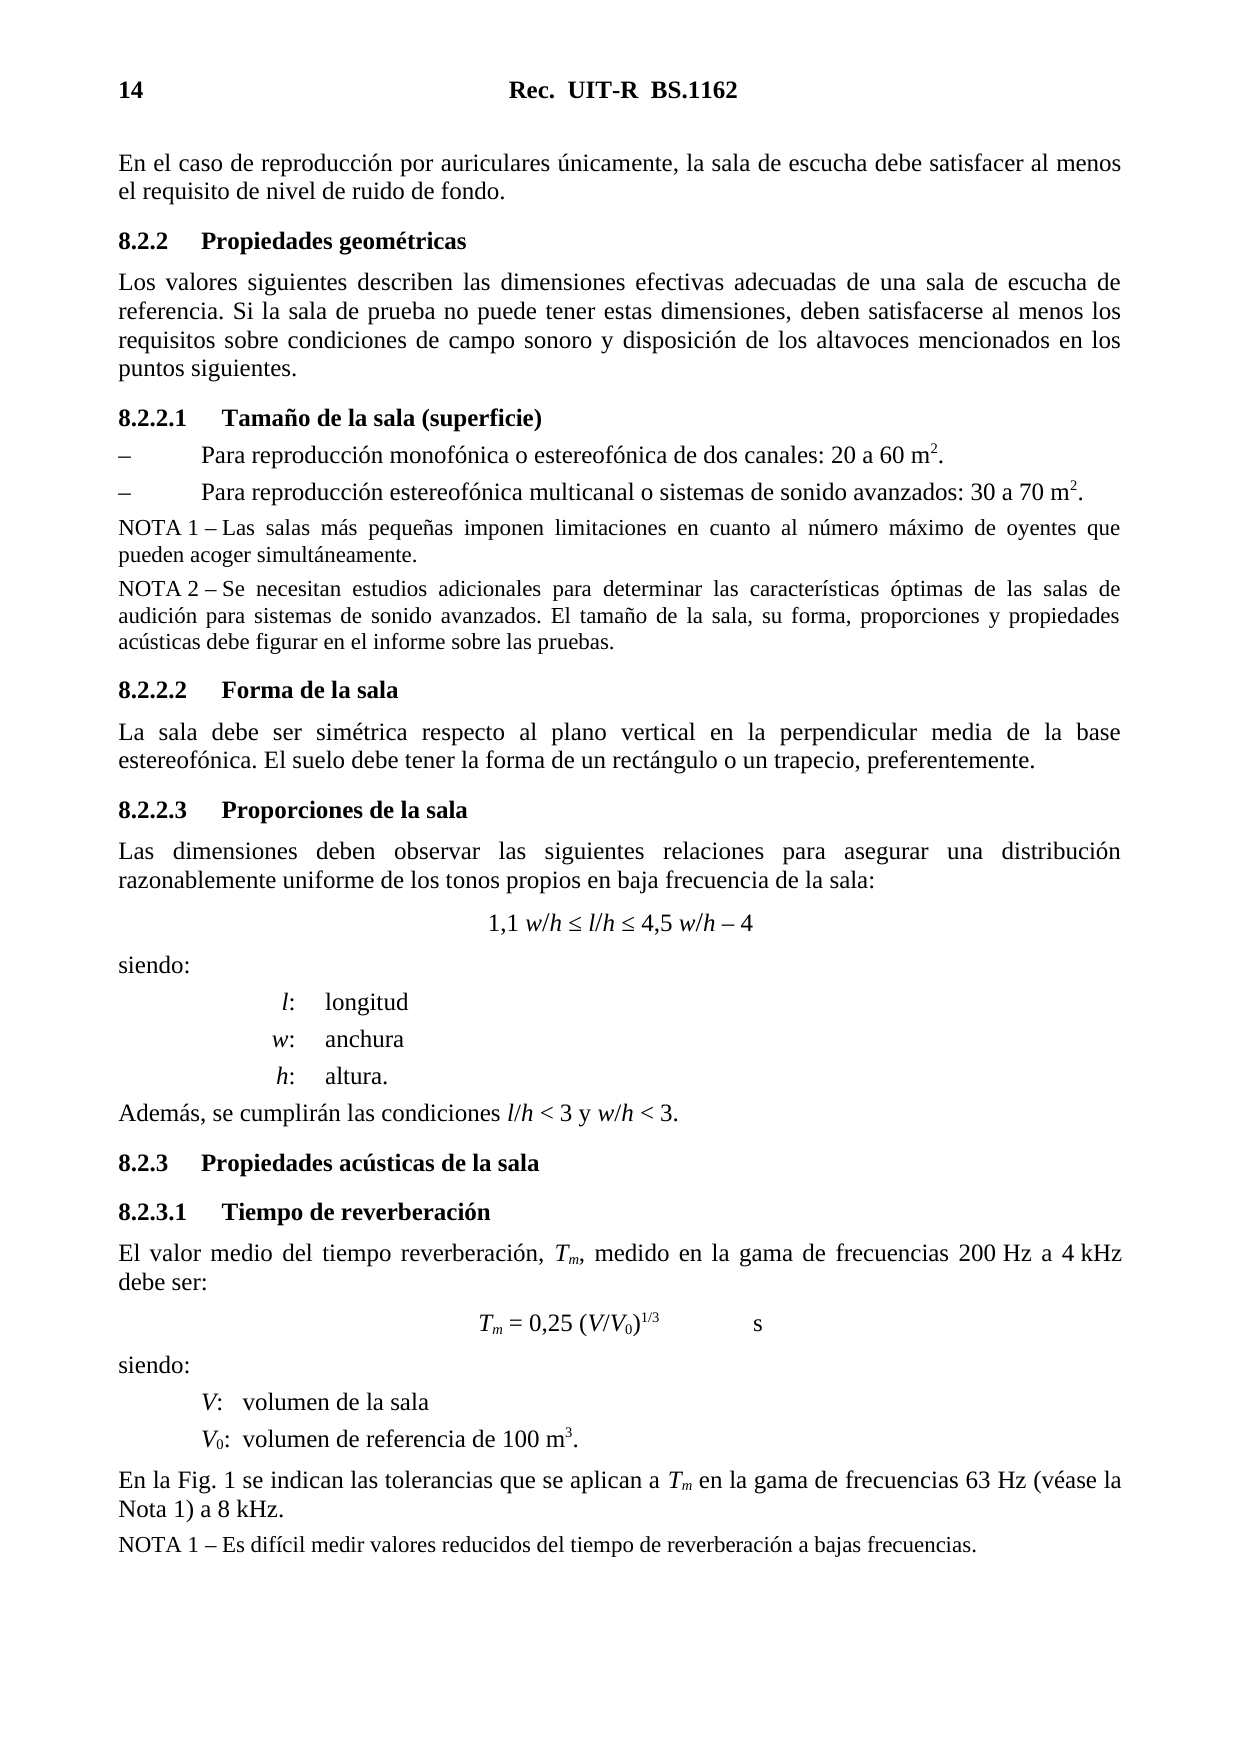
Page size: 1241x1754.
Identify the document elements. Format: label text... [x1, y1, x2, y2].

text Además, se cumplirán las condiciones l/h < 3 y w/h < 3. [118, 1098, 1122, 1127]
text Tm = 0,25 (V/V0)1/3 s [118, 1308, 1122, 1337]
text w: anchura [118, 1024, 1122, 1053]
text V0: volumen de referencia de 100 m3. [118, 1424, 1122, 1453]
text Las dimensiones deben observar las siguientes relaciones para asegurar una distribución razonablemente uniforme de los tonos propios en baja frecuencia de la sala: [118, 836, 1122, 894]
text – Para reproducción estereofónica multicanal o sistemas de sonido avanzados: 30 a 70 m2. [118, 477, 1122, 506]
text En la Fig. 1 se indican las tolerancias que se aplican a Tm en la gama de frecuencias 63 Hz (véase la Nota 1) a 8 kHz. [118, 1465, 1122, 1523]
text El valor medio del tiempo reverberación, Tm, medido en la gama de frecuencias 200 Hz a 4 kHz debe ser: [118, 1238, 1122, 1296]
text – Para reproducción monofónica o estereofónica de dos canales: 20 a 60 m2. [118, 440, 1122, 469]
text l: longitud [118, 987, 1122, 1016]
subtitle 8.2.3 Propiedades acústicas de la sala [118, 1148, 1122, 1176]
text V: volumen de la sala [118, 1387, 1122, 1416]
text siendo: [118, 1350, 1122, 1378]
text NOTA 1 – Las salas más pequeñas imponen limitaciones en cuanto al número máximo de oyentes que pueden acoger simultáneamente. [118, 514, 1122, 567]
text 1,1 w/h ≤ l/h ≤ 4,5 w/h – 4 [118, 906, 1122, 937]
text NOTA 2 – Se necesitan estudios adicionales para determinar las características óptimas de las salas de audición para sistemas de sonido avanzados. El tamaño de la sala, su forma, proporciones y propiedades acústicas debe figurar en el informe sobre las pruebas. [118, 575, 1122, 654]
text NOTA 1 – Es difícil medir valores reducidos del tiempo de reverberación a bajas frecuencias. [118, 1531, 1122, 1557]
text h: altura. [118, 1061, 1122, 1090]
text Los valores siguientes describen las dimensiones efectivas adecuadas de una sala de escucha de referencia. Si la sala de prueba no puede tener estas dimensiones, deben satisfacerse al menos los requisitos sobre condiciones de campo sonoro y disposición de los altavoces mencionados en los puntos siguientes. [118, 267, 1122, 382]
subtitle 8.2.2.3 Proporciones de la sala [118, 795, 1122, 824]
subtitle 8.2.2.1 Tamaño de la sala (superficie) [118, 403, 1122, 432]
text En el caso de reproducción por auriculares únicamente, la sala de escucha debe satisfacer al menos el requisito de nivel de ruido de fondo. [118, 148, 1122, 205]
subtitle 8.2.2 Propiedades geométricas [118, 226, 1122, 255]
text La sala debe ser simétrica respecto al plano vertical en la perpendicular media de la base estereofónica. El suelo debe tener la forma de un rectángulo o un trapecio, preferentemente. [118, 717, 1122, 774]
text siendo: [118, 950, 1122, 978]
subtitle 8.2.2.2 Forma de la sala [118, 675, 1122, 704]
subtitle 8.2.3.1 Tiempo de reverberación [118, 1197, 1122, 1226]
